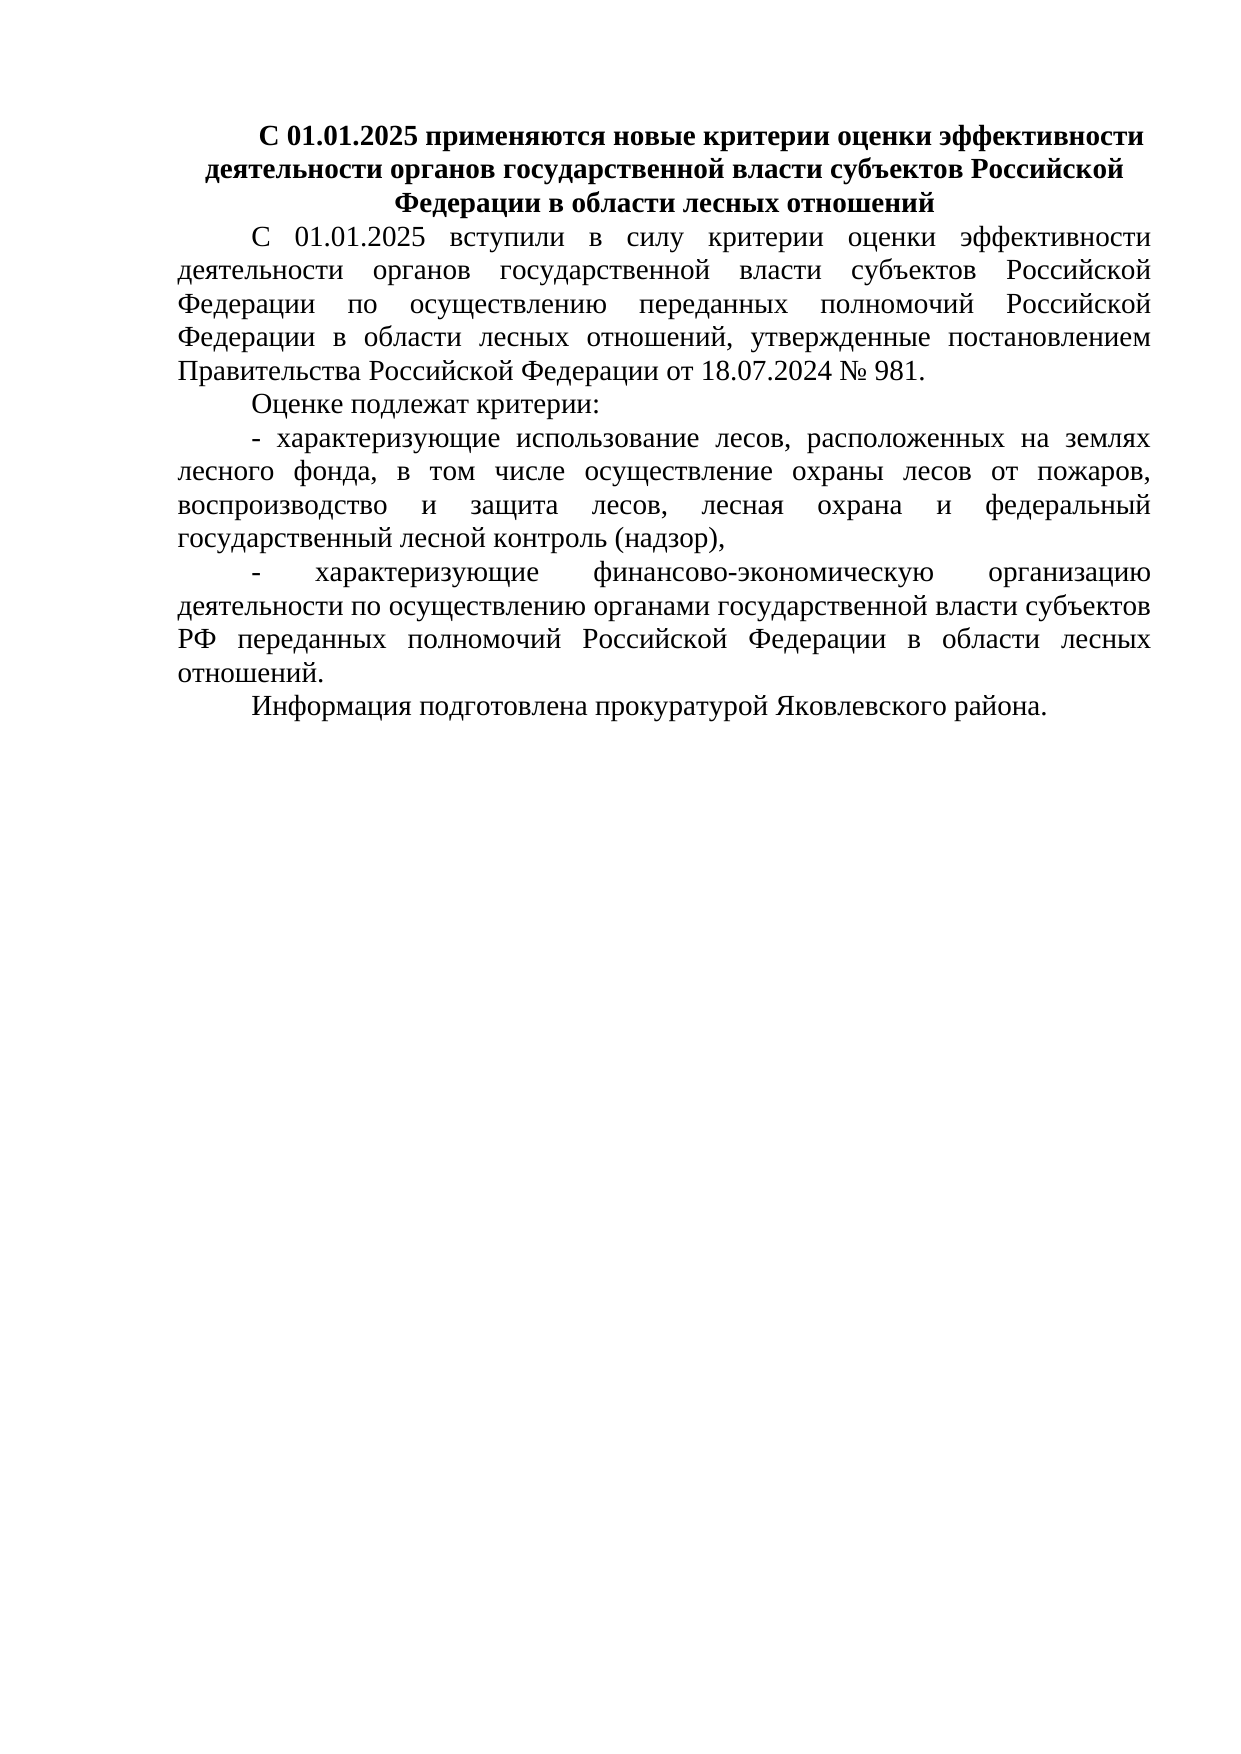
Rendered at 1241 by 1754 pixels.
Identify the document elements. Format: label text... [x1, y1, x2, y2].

text С 01.01.2025 вступили в силу критерии оценки эффективности деятельности органов государственной власти субъектов Российской Федерации по осуществлению переданных полномочий Российской Федерации в области лесных отношений, утвержденные постановлением Правительства Российской Федерации от 18.07.2024 № 981. [177, 219, 1152, 386]
text Информация подготовлена прокуратурой Яковлевского района. [177, 688, 1152, 722]
text Оценке подлежат критерии: [177, 386, 1152, 420]
text С 01.01.2025 применяются новые критерии оценки эффективности деятельности органов государственной власти субъектов Российской Федерации в области лесных отношений [177, 118, 1152, 219]
text - характеризующие финансово-экономическую организацию деятельности по осуществлению органами государственной власти субъектов РФ переданных полномочий Российской Федерации в области лесных отношений. [177, 554, 1152, 688]
text - характеризующие использование лесов, расположенных на землях лесного фонда, в том числе осуществление охраны лесов от пожаров, воспроизводство и защита лесов, лесная охрана и федеральный государственный лесной контроль (надзор), [177, 420, 1152, 554]
